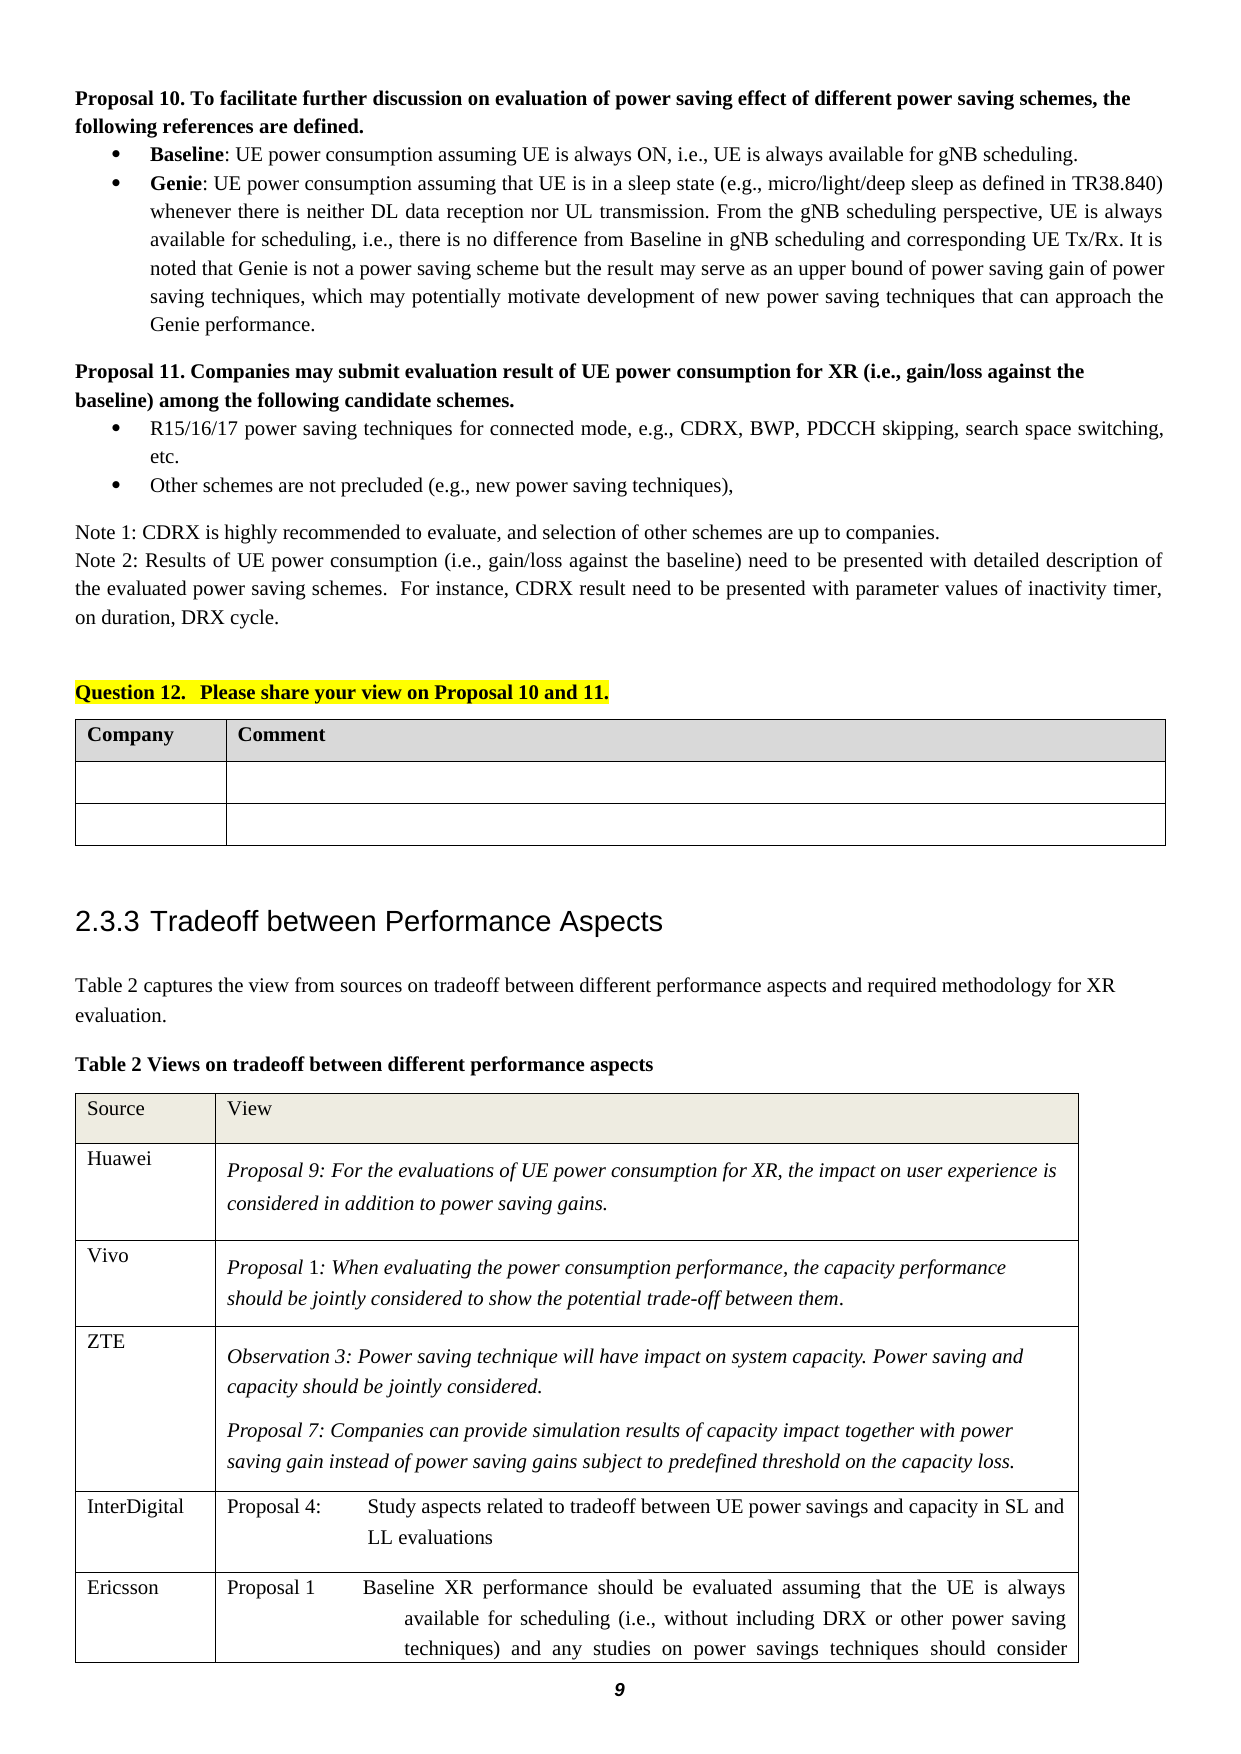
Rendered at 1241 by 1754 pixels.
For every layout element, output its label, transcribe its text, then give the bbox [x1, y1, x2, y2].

subtitle Tradeoff between Performance Aspects [75, 893, 1165, 949]
text Table 2 captures the view from sources on tradeoff between different performance aspects and required methodology for XR evaluation. [75, 971, 1165, 1029]
table_cell InterDigital [76, 1492, 215, 1572]
table_cell [227, 762, 1165, 803]
text Table 2 Views on tradeoff between different performance aspects [75, 1050, 1165, 1078]
list Please share your view on Proposal 10 and 11. [75, 678, 1165, 706]
table_cell ZTE [76, 1327, 215, 1491]
table_cell Proposal 4: Study aspects related to tradeoff between UE power savings and capacity in SL and LL evaluations [216, 1492, 1078, 1572]
table_cell [227, 804, 1165, 844]
table_header Source [76, 1094, 215, 1143]
text Proposal 11. Companies may submit evaluation result of UE power consumption for XR (i.e., gain/loss against the baseline) among the following candidate schemes. [75, 357, 1165, 414]
table_header Company [76, 720, 226, 761]
table_header View [216, 1094, 1078, 1143]
list Genie: UE power consumption assuming that UE is in a sleep state (e.g., micro/light/deep sleep as defined in TR38.840) whenever there is neither DL data reception nor UL transmission. From the gNB scheduling perspective, UE is always available for scheduling, i.e., there is no difference from Baseline in gNB scheduling and corresponding UE Tx/Rx. It is noted that Genie is not a power saving scheme but the result may serve as an upper bound of power saving gain of power saving techniques, which may potentially motivate development of new power saving techniques that can approach the Genie performance. [112, 168, 1165, 338]
text Proposal 10. To facilitate further discussion on evaluation of power saving effect of different power saving schemes, the following references are defined. [75, 83, 1165, 140]
table_cell [76, 762, 226, 803]
list R15/16/17 power saving techniques for connected mode, e.g., CDRX, BWP, PDCCH skipping, search space switching, etc. [112, 414, 1165, 471]
table_cell Vivo [76, 1241, 215, 1326]
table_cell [216, 1573, 1078, 1662]
text Note 2: Results of UE power consumption (i.e., gain/loss against the baseline) need to be presented with detailed description of the evaluated power saving schemes. For instance, CDRX result need to be presented with parameter values of inactivity timer, on duration, DRX cycle. [75, 546, 1165, 631]
text Note 1: CDRX is highly recommended to evaluate, and selection of other schemes are up to companies. [75, 518, 1165, 546]
table_cell Observation 3: Power saving technique will have impact on system capacity. Power saving and capacity should be jointly considered. Proposal 7: Companies can provide simulation results of capacity impact together with power saving gain instead of power saving gains subject to predefined threshold on the capacity loss. [216, 1327, 1078, 1491]
list Baseline: UE power consumption assuming UE is always ON, i.e., UE is always available for gNB scheduling. [112, 140, 1165, 168]
table_cell Ericsson [76, 1573, 215, 1662]
table_cell [76, 804, 226, 844]
table_cell Proposal 1: When evaluating the power consumption performance, the capacity performance should be jointly considered to show the potential trade-off between them. [216, 1241, 1078, 1326]
table_cell Huawei [76, 1144, 215, 1239]
table_header Comment [227, 720, 1165, 761]
list Other schemes are not precluded (e.g., new power saving techniques), [112, 471, 1165, 499]
table_cell Proposal 9: For the evaluations of UE power consumption for XR, the impact on user experience is considered in addition to power saving gains. [216, 1144, 1078, 1239]
